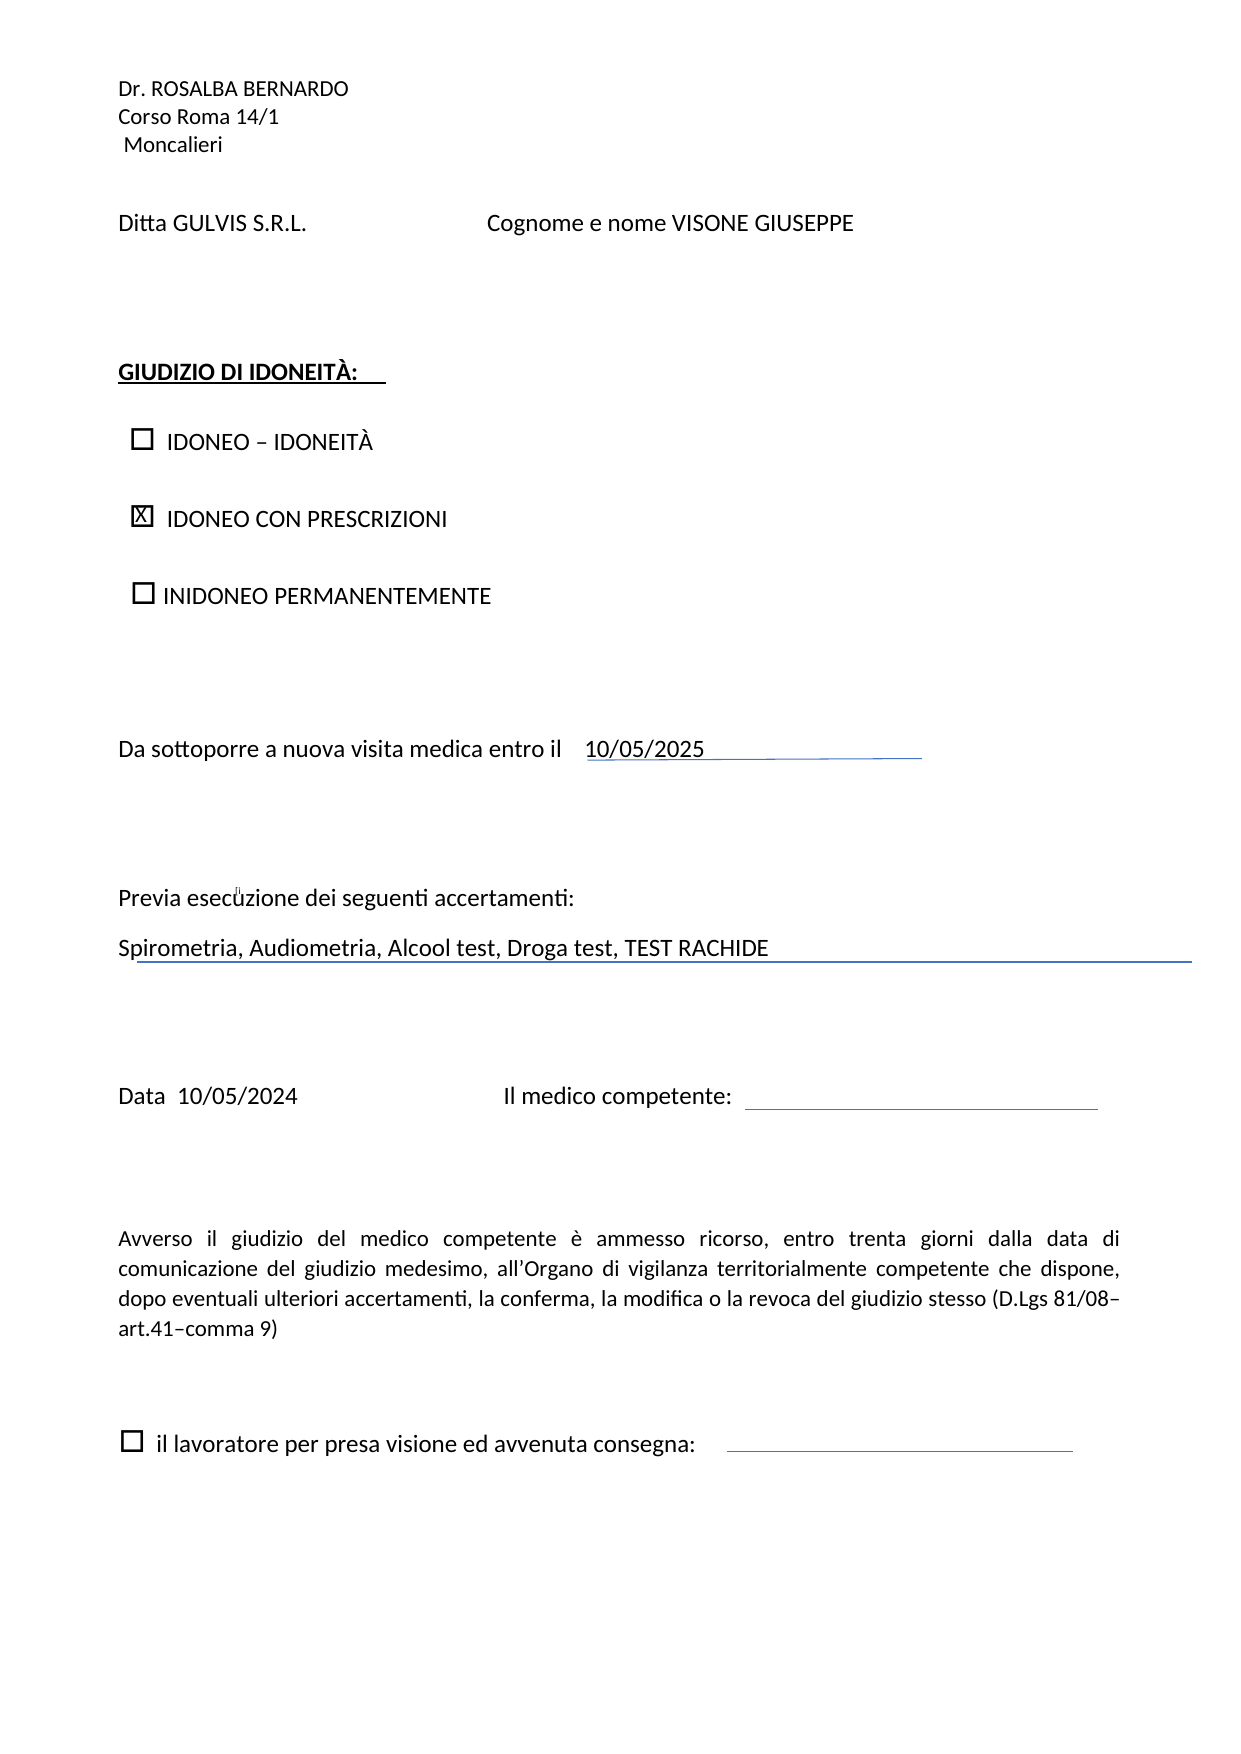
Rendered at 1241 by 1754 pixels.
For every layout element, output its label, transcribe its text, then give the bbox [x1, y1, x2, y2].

text □ IDONEO CON PRESCRIZIONI [118, 483, 1122, 539]
text Ditta GULVIS S.R.L. Cognome e nome VISONE GIUSEPPE [118, 207, 1122, 238]
text Spirometria, Audiometria, Alcool test, Droga test, TEST RACHIDE [118, 932, 1122, 962]
text Data 10/05/2024 Il medico competente: [118, 1080, 1122, 1111]
text Avverso il giudizio del medico competente è ammesso ricorso, entro trenta giorni dalla data di comunicazione del giudizio medesimo, all’Organo di vigilanza territorialmente competente che dispone, dopo eventuali ulteriori accertamenti, la conferma, la modifica o la revoca del giudizio stesso (D.Lgs 81/08–art.41–comma 9) [118, 1224, 1122, 1342]
text Da sottoporre a nuova visita medica entro il 10/05/2025 [118, 733, 1122, 764]
text □ INIDONEO PERMANENTEMENTE [118, 560, 1122, 616]
text GIUDIZIO DI IDONEITÀ: [118, 356, 1122, 387]
text Previa esecuzione dei seguenti accertamenti: [118, 882, 1122, 913]
text □ il lavoratore per presa visione ed avvenuta consegna: [118, 1408, 1122, 1464]
text □ IDONEO – IDONEITÀ [118, 406, 1122, 462]
